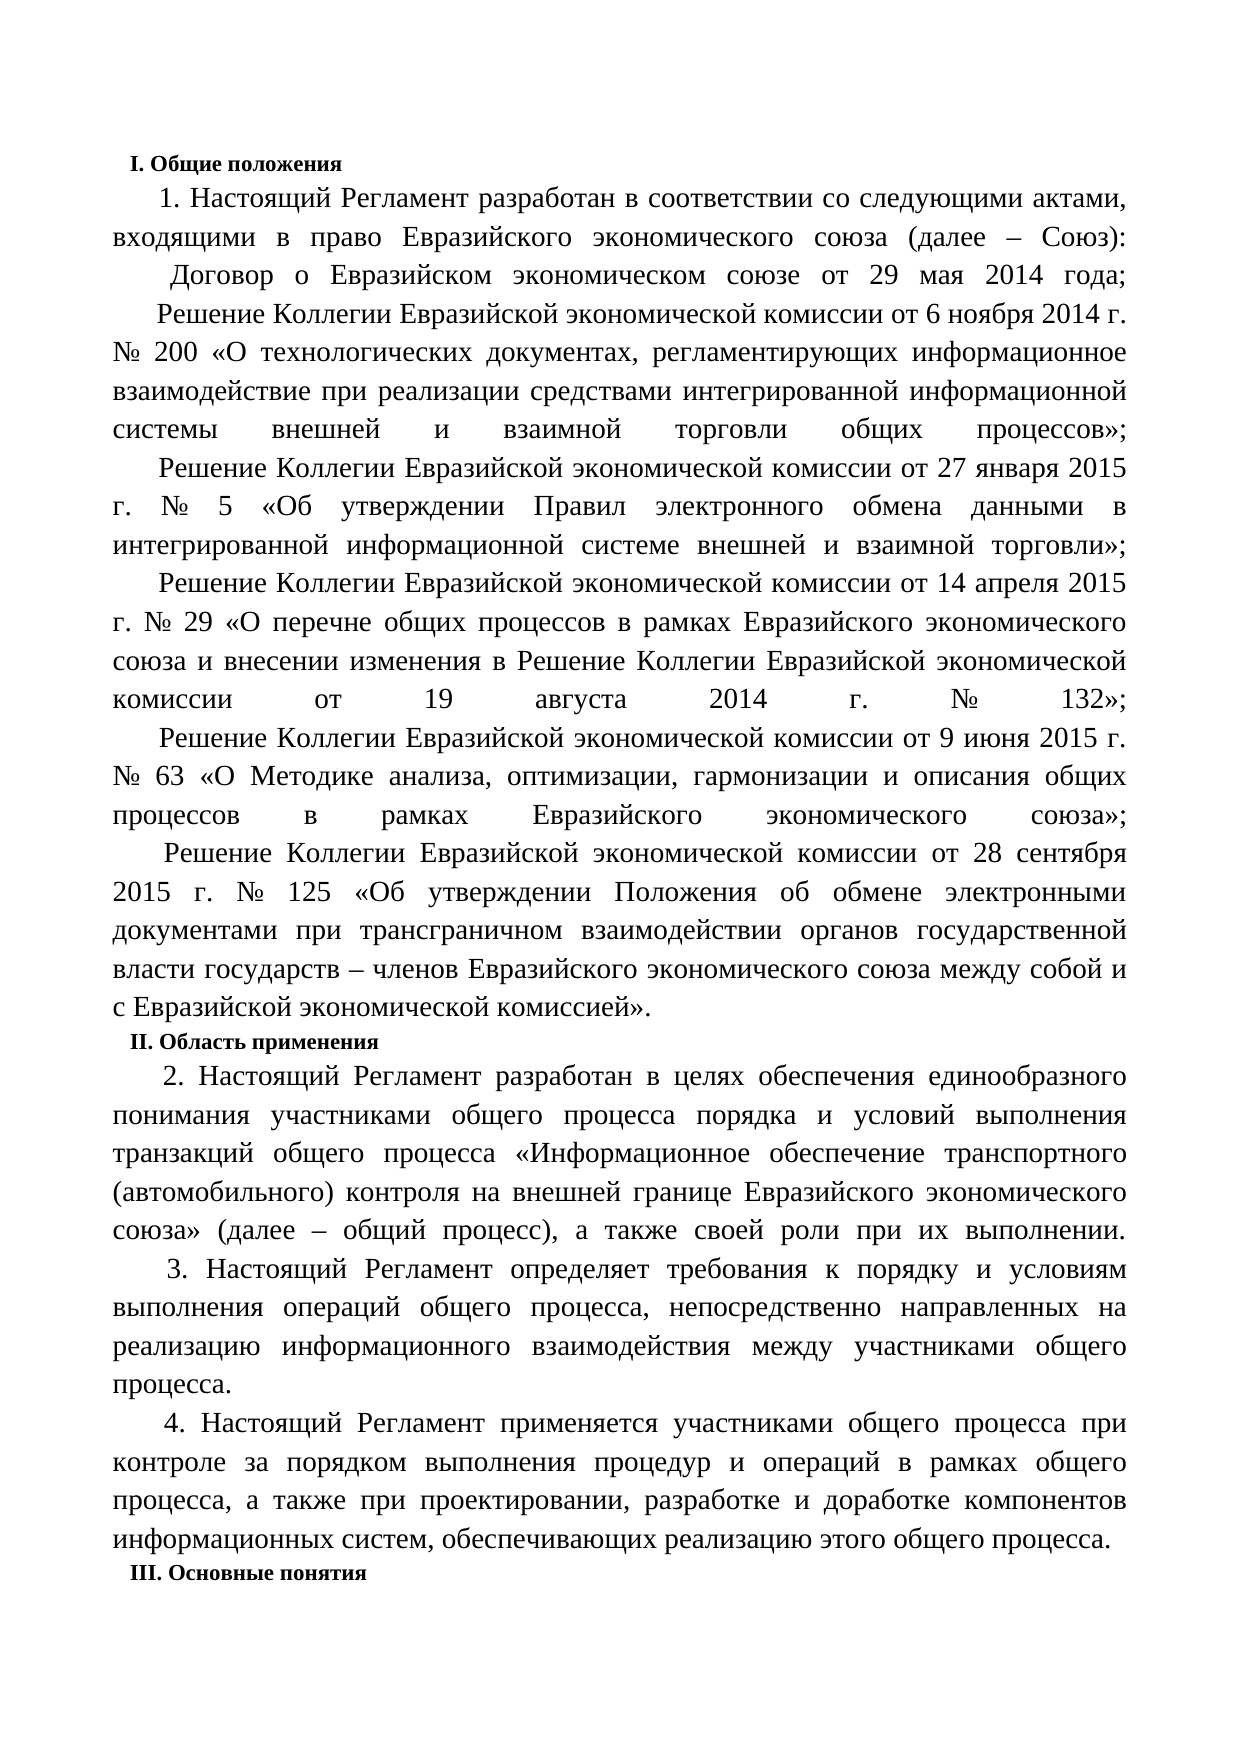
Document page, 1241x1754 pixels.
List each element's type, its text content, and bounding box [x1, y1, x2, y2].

text 1. Настоящий Регламент разработан в соответствии со следующими актами, входящими в право Евразийского экономического союза (далее – Союз): Договор о Евразийском экономическом союзе от 29 мая 2014 года; Решение Коллегии Евразийской экономической комиссии от 6 ноября 2014 г. № 200 «О технологических документах, регламентирующих информационное взаимодействие при реализации средствами интегрированной информационной системы внешней и взаимной торговли общих процессов»; Решение Коллегии Евразийской экономической комиссии от 27 января 2015 г. № 5 «Об утверждении Правил электронного обмена данными в интегрированной информационной системе внешней и взаимной торговли»; Решение Коллегии Евразийской экономической комиссии от 14 апреля 2015 г. № 29 «О перечне общих процессов в рамках Евразийского экономического союза и внесении изменения в Решение Коллегии Евразийской экономической комиссии от 19 августа 2014 г. № 132»; Решение Коллегии Евразийской экономической комиссии от 9 июня 2015 г. № 63 «О Методике анализа, оптимизации, гармонизации и описания общих процессов в рамках Евразийского экономического союза»; Решение Коллегии Евразийской экономической комиссии от 28 сентября 2015 г. № 125 «Об утверждении Положения об обмене электронными документами при трансграничном взаимодействии органов государственной власти государств – членов Евразийского экономического союза между собой и с Евразийской экономической комиссией». [112, 180, 1128, 1023]
text III. Основные понятия [112, 1559, 1128, 1586]
text II. Область применения [112, 1028, 1128, 1054]
text 2. Настоящий Регламент разработан в целях обеспечения единообразного понимания участниками общего процесса порядка и условий выполнения транзакций общего процесса «Информационное обеспечение транспортного (автомобильного) контроля на внешней границе Евразийского экономического союза» (далее – общий процесс), а также своей роли при их выполнении. 3. Настоящий Регламент определяет требования к порядку и условиям выполнения операций общего процесса, непосредственно направленных на реализацию информационного взаимодействия между участниками общего процесса. 4. Настоящий Регламент применяется участниками общего процесса при контроле за порядком выполнения процедур и операций в рамках общего процесса, а также при проектировании, разработке и доработке компонентов информационных систем, обеспечивающих реализацию этого общего процесса. [112, 1058, 1128, 1554]
text I. Общие положения [112, 150, 1128, 176]
